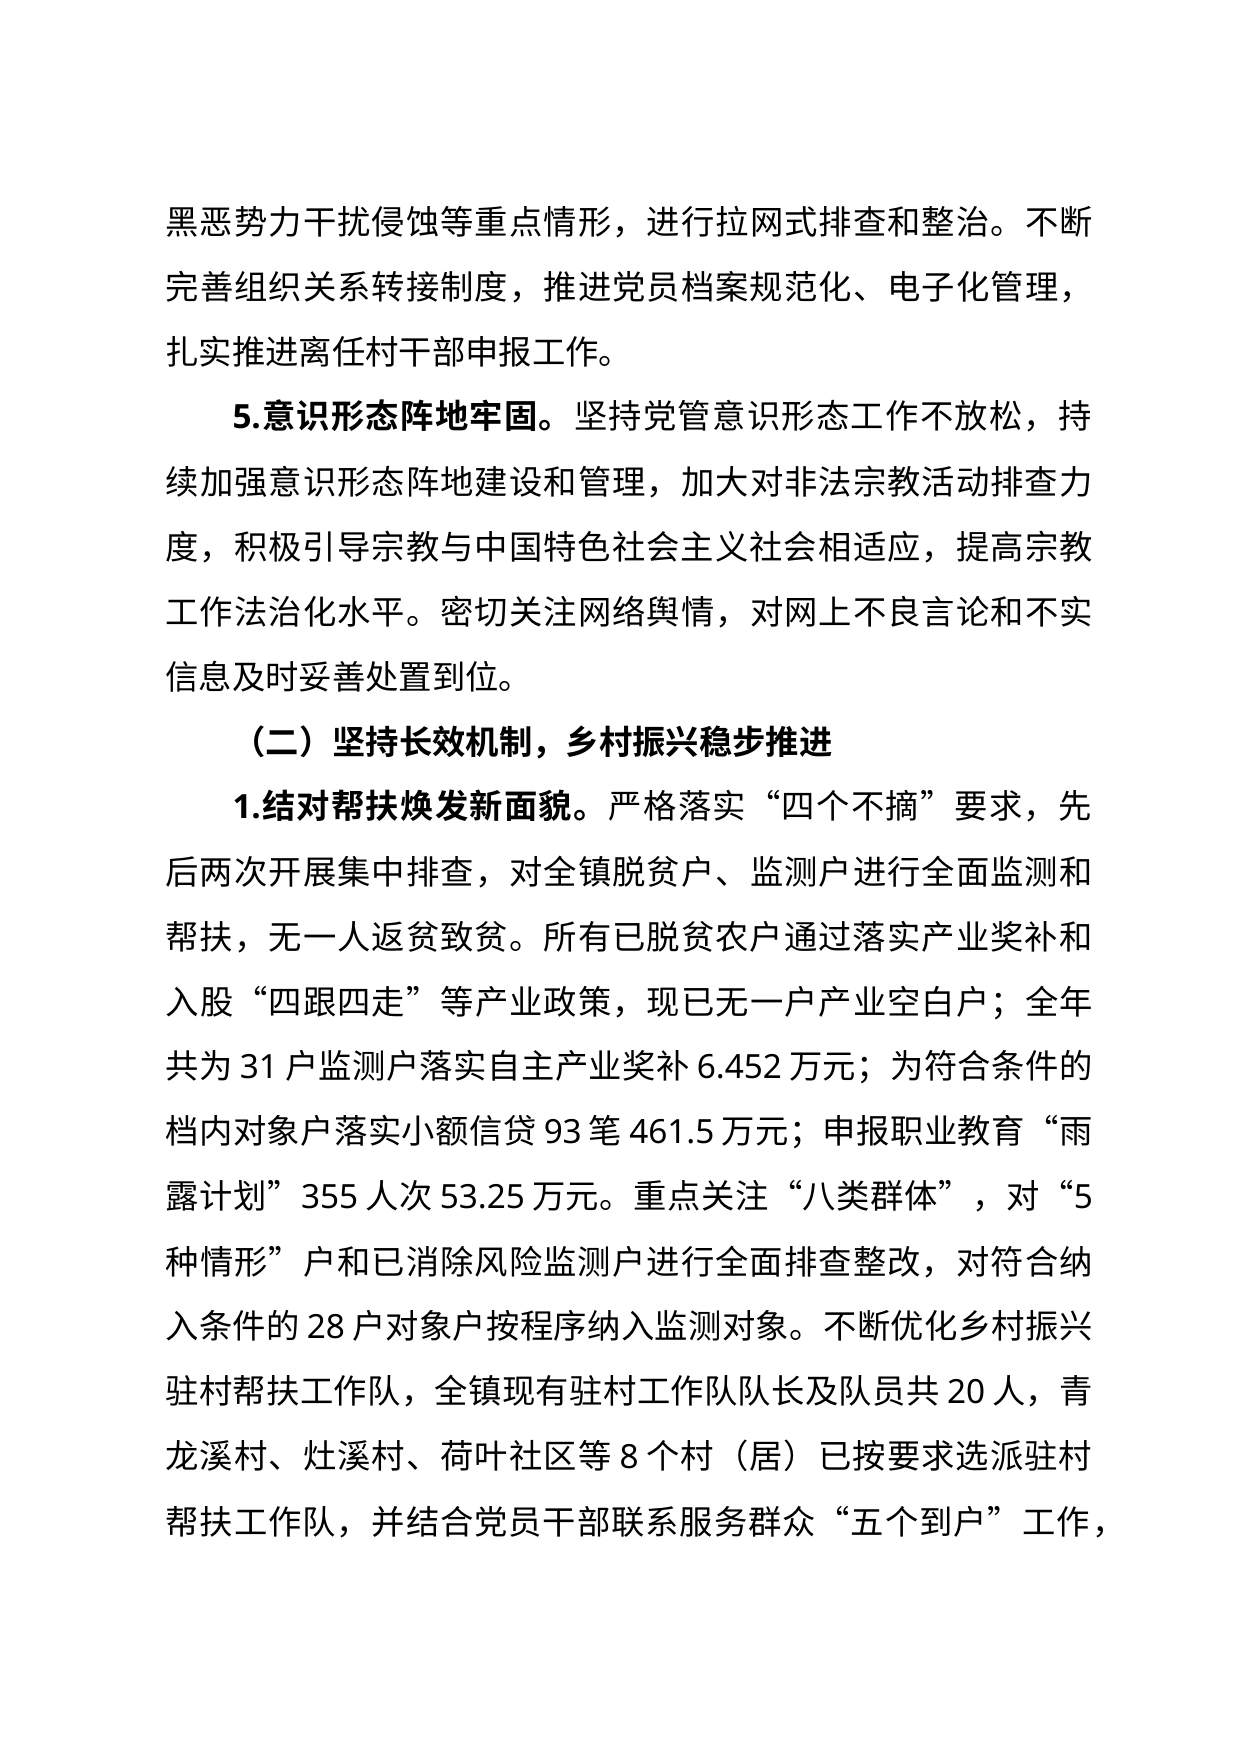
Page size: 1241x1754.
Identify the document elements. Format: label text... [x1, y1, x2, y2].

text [165, 187, 1093, 382]
text （二）坚持长效机制，乡村振兴稳步推进 [165, 707, 1093, 772]
text 5.意识形态阵地牢固。坚持党管意识形态工作不放松，持续加强意识形态阵地建设和管理，加大对非法宗教活动排查力度，积极引导宗教与中国特色社会主义社会相适应，提高宗教工作法治化水平。密切关注网络舆情，对网上不良言论和不实信息及时妥善处置到位。 [165, 382, 1093, 707]
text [165, 772, 1093, 1552]
